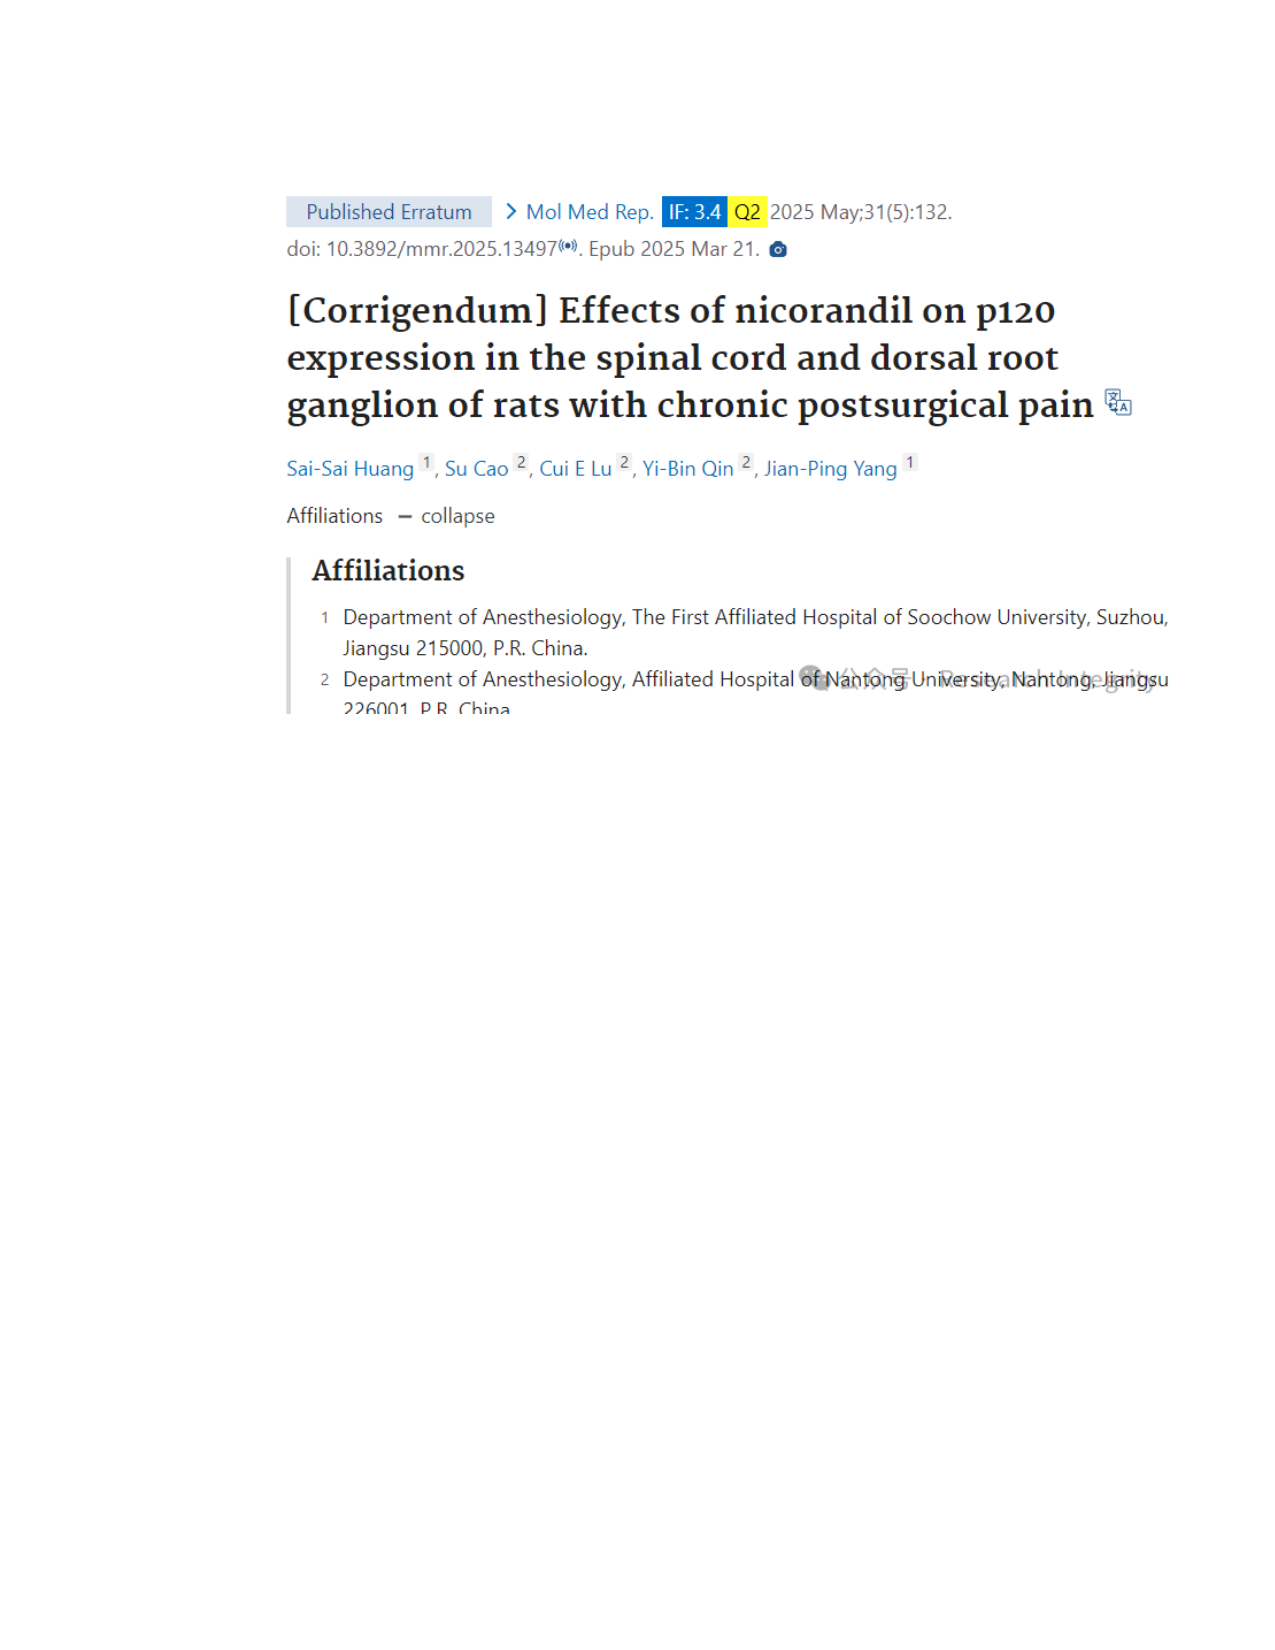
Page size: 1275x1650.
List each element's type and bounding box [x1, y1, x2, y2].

picture [284, 150, 1185, 714]
